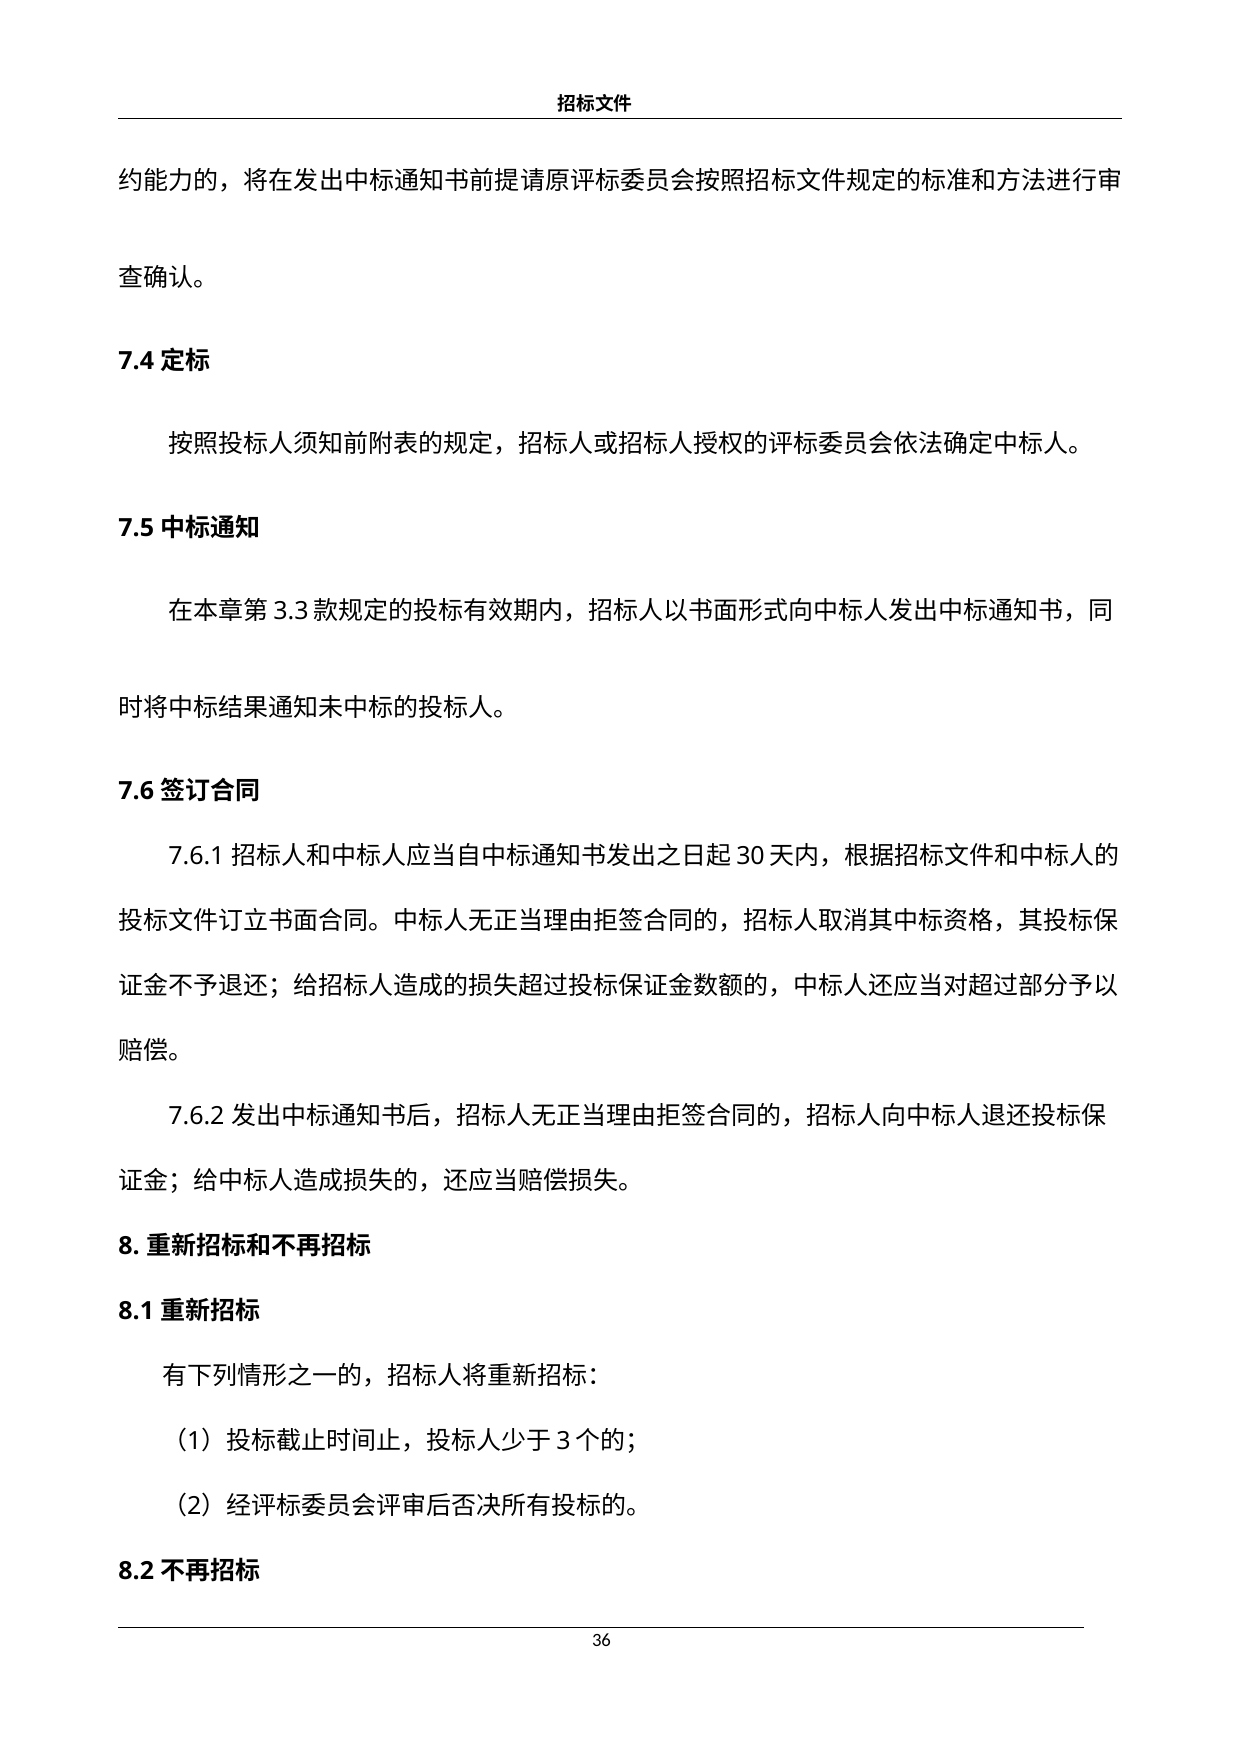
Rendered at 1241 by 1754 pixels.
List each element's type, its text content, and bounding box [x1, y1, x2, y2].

text 7.4 定标 [118, 326, 1122, 391]
text 7.6.2 发出中标通知书后，招标人无正当理由拒签合同的，招标人向中标人退还投标保证金；给中标人造成损失的，还应当赔偿损失。 [118, 1081, 1122, 1211]
text 8.2 不再招标 [118, 1536, 1122, 1601]
text （1）投标截止时间止，投标人少于3个的； [118, 1406, 1122, 1471]
text 7.6 签订合同 [118, 756, 1122, 821]
text （2）经评标委员会评审后否决所有投标的。 [118, 1471, 1122, 1536]
text 8. 重新招标和不再招标 [118, 1211, 1122, 1276]
text 在本章第3.3款规定的投标有效期内，招标人以书面形式向中标人发出中标通知书，同时将中标结果通知未中标的投标人。 [118, 576, 1122, 738]
text 8.1 重新招标 [118, 1276, 1122, 1341]
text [118, 146, 1122, 308]
text 7.6.1 招标人和中标人应当自中标通知书发出之日起30天内，根据招标文件和中标人的投标文件订立书面合同。中标人无正当理由拒签合同的，招标人取消其中标资格，其投标保证金不予退还；给招标人造成的损失超过投标保证金数额的，中标人还应当对超过部分予以赔偿。 [118, 821, 1122, 1081]
text 有下列情形之一的，招标人将重新招标： [118, 1341, 1122, 1406]
text 按照投标人须知前附表的规定，招标人或招标人授权的评标委员会依法确定中标人。 [118, 409, 1122, 474]
text 7.5 中标通知 [118, 493, 1122, 558]
